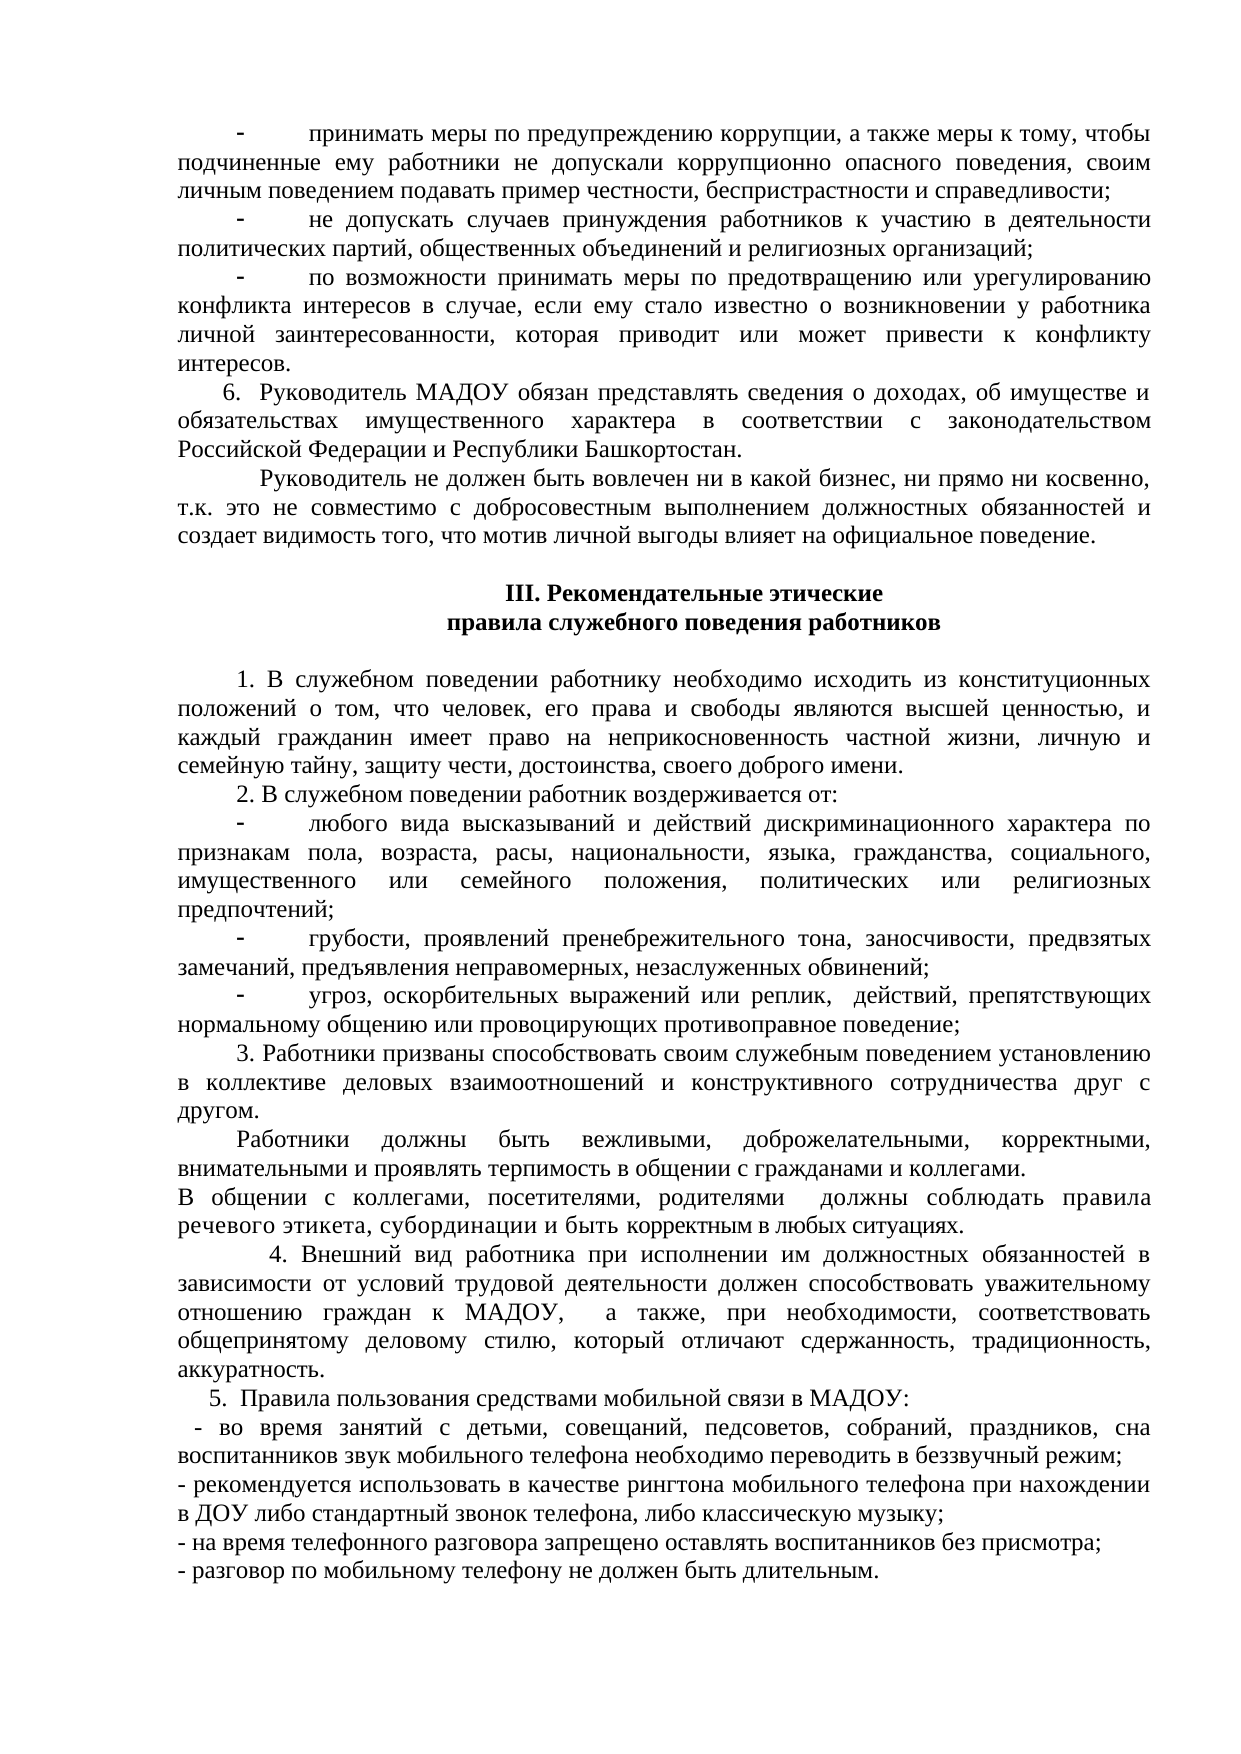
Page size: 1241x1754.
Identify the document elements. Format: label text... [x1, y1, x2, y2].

list грубости, проявлений пренебрежительного тона, заносчивости, предвзятых замечаний, предъявления неправомерных, незаслуженных обвинений; [177, 923, 1152, 981]
text - разговор по мобильному телефону не должен быть длительным. [177, 1556, 1152, 1584]
text 4. Внешний вид работника при исполнении им должностных обязанностей в зависимости от условий трудовой деятельности должен способствовать уважительному отношению граждан к МАДОУ, а также, при необходимости, соответствовать общепринятому деловому стилю, который отличают сдержанность, традиционность, аккуратность. [177, 1239, 1152, 1383]
list угроз, оскорбительных выражений или реплик, действий, препятствующих нормальному общению или провоцирующих противоправное поведение; [177, 981, 1152, 1038]
list не допускать случаев принуждения работников к участию в деятельности политических партий, общественных объединений и религиозных организаций; [177, 204, 1152, 262]
list принимать меры по предупреждению коррупции, а также меры к тому, чтобы подчиненные ему работники не допускали коррупционно опасного поведения, своим личным поведением подавать пример честности, беспристрастности и справедливости; [177, 118, 1152, 204]
text - рекомендуется использовать в качестве рингтона мобильного телефона при нахождении в ДОУ либо стандартный звонок телефона, либо классическую музыку; [177, 1469, 1152, 1527]
text 3. Работники призваны способствовать своим служебным поведением установлению в коллективе деловых взаимоотношений и конструктивного сотрудничества друг с другом. [177, 1038, 1152, 1124]
text 1. В служебном поведении работнику необходимо исходить из конституционных положений о том, что человек, его права и свободы являются высшей ценностью, и каждый гражданин имеет право на неприкосновенность частной жизни, личную и семейную тайну, защиту чести, достоинства, своего доброго имени. [177, 664, 1152, 779]
list любого вида высказываний и действий дискриминационного характера по признакам пола, возраста, расы, национальности, языка, гражданства, социального, имущественного или семейного положения, политических или религиозных предпочтений; [177, 808, 1152, 923]
text 5. Правила пользования средствами мобильной связи в МАДОУ: [177, 1383, 1152, 1412]
text - на время телефонного разговора запрещено оставлять воспитанников без присмотра; [177, 1527, 1152, 1556]
text - во время занятий с детьми, совещаний, педсоветов, собраний, праздников, сна воспитанников звук мобильного телефона необходимо переводить в беззвучный режим; [177, 1412, 1152, 1469]
text III. Рекомендательные этические [177, 578, 1152, 607]
list по возможности принимать меры по предотвращению или урегулированию конфликта интересов в случае, если ему стало известно о возникновении у работника личной заинтересованности, которая приводит или может привести к конфликту интересов. [177, 262, 1152, 377]
text 6. Руководитель МАДОУ обязан представлять сведения о доходах, об имуществе и обязательствах имущественного характера в соответствии с законодательством Российской Федерации и Республики Башкортостан. [177, 377, 1152, 463]
text Работники должны быть вежливыми, доброжелательными, корректными, внимательными и проявлять терпимость в общении с гражданами и коллегами. [177, 1124, 1152, 1182]
text В общении с коллегами, посетителями, родителями должны соблюдать правила речевого этикета, субординации и быть корректным в любых ситуациях. [177, 1182, 1152, 1239]
text 2. В служебном поведении работник воздерживается от: [177, 779, 1152, 808]
text правила служебного поведения работников [177, 607, 1152, 636]
text Руководитель не должен быть вовлечен ни в какой бизнес, ни прямо ни косвенно, т.к. это не совместимо с добросовестным выполнением должностных обязанностей и создает видимость того, что мотив личной выгоды влияет на официальное поведение. [177, 463, 1152, 549]
